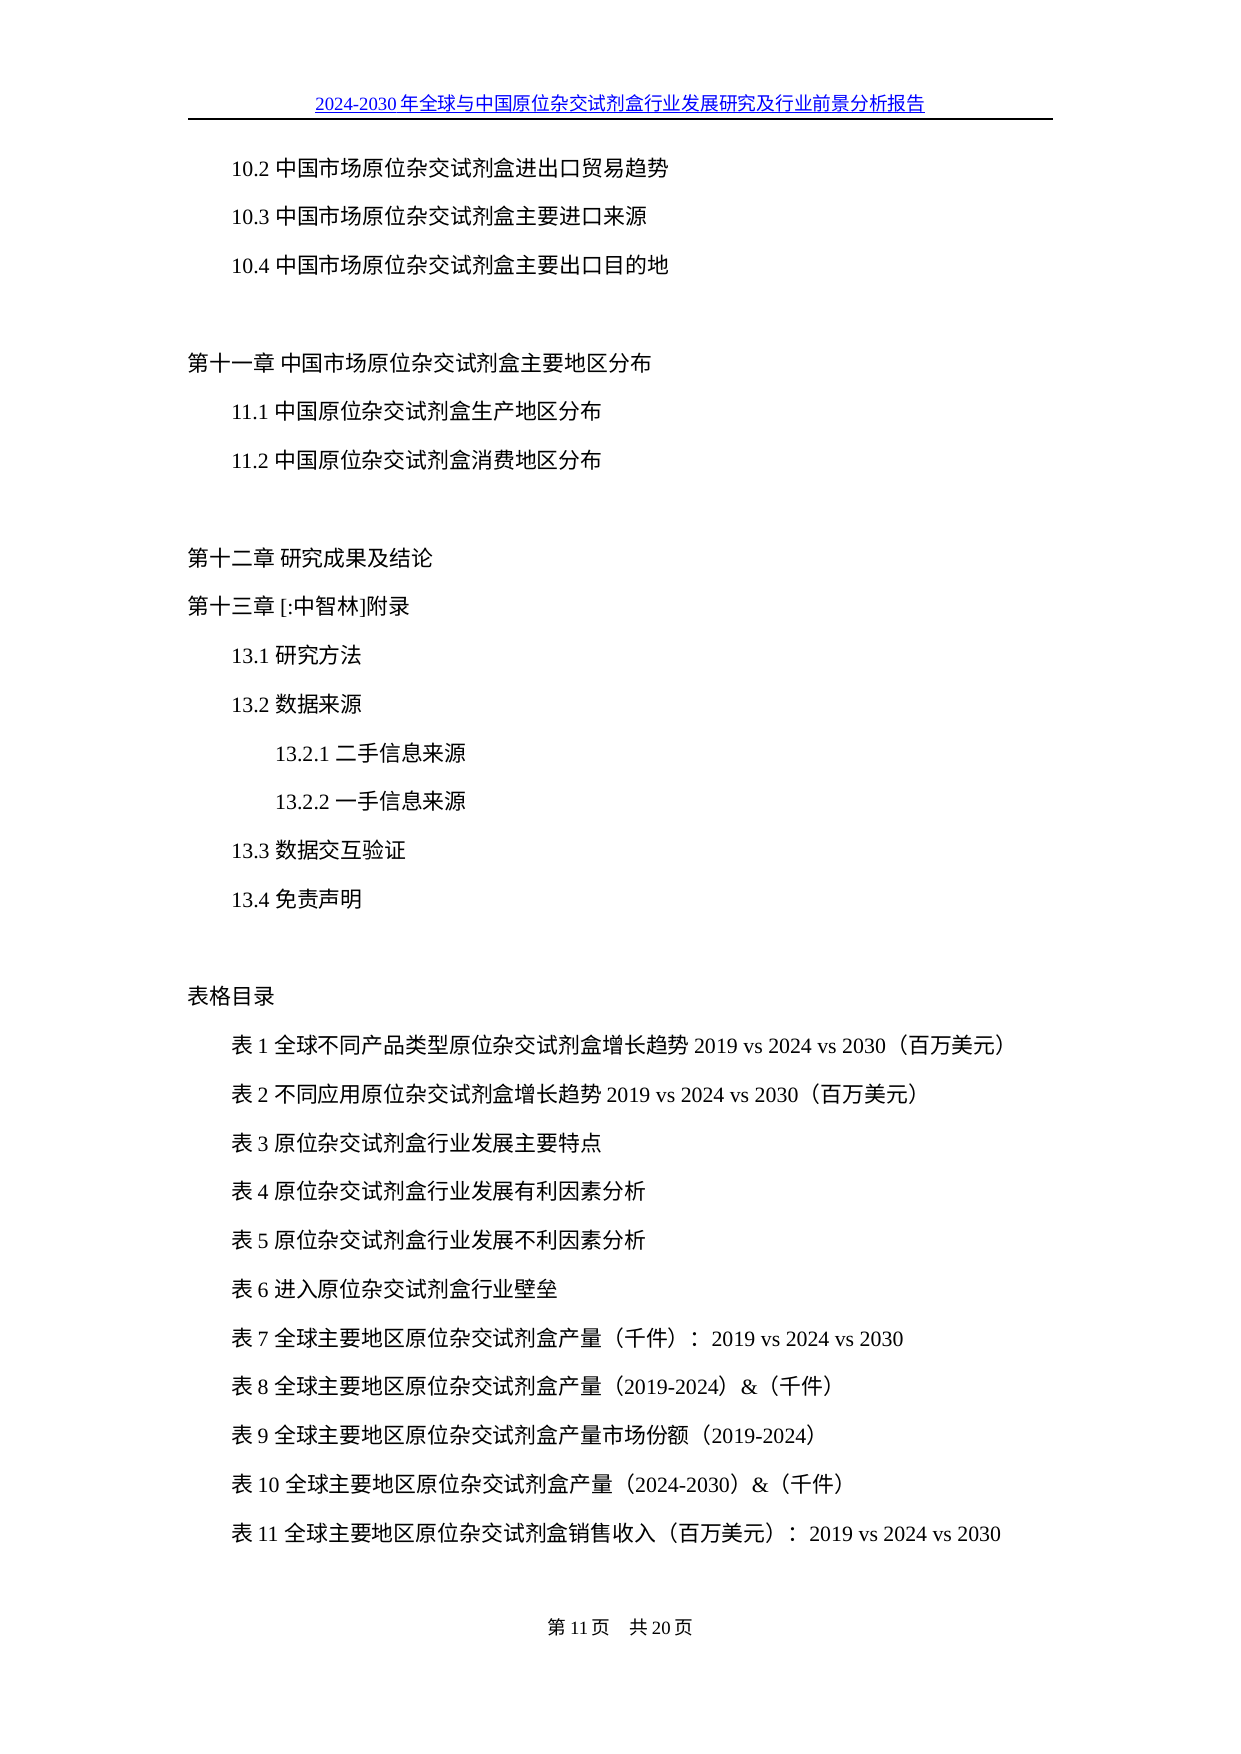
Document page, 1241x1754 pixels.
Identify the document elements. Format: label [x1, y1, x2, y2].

text [187, 150, 1053, 1548]
